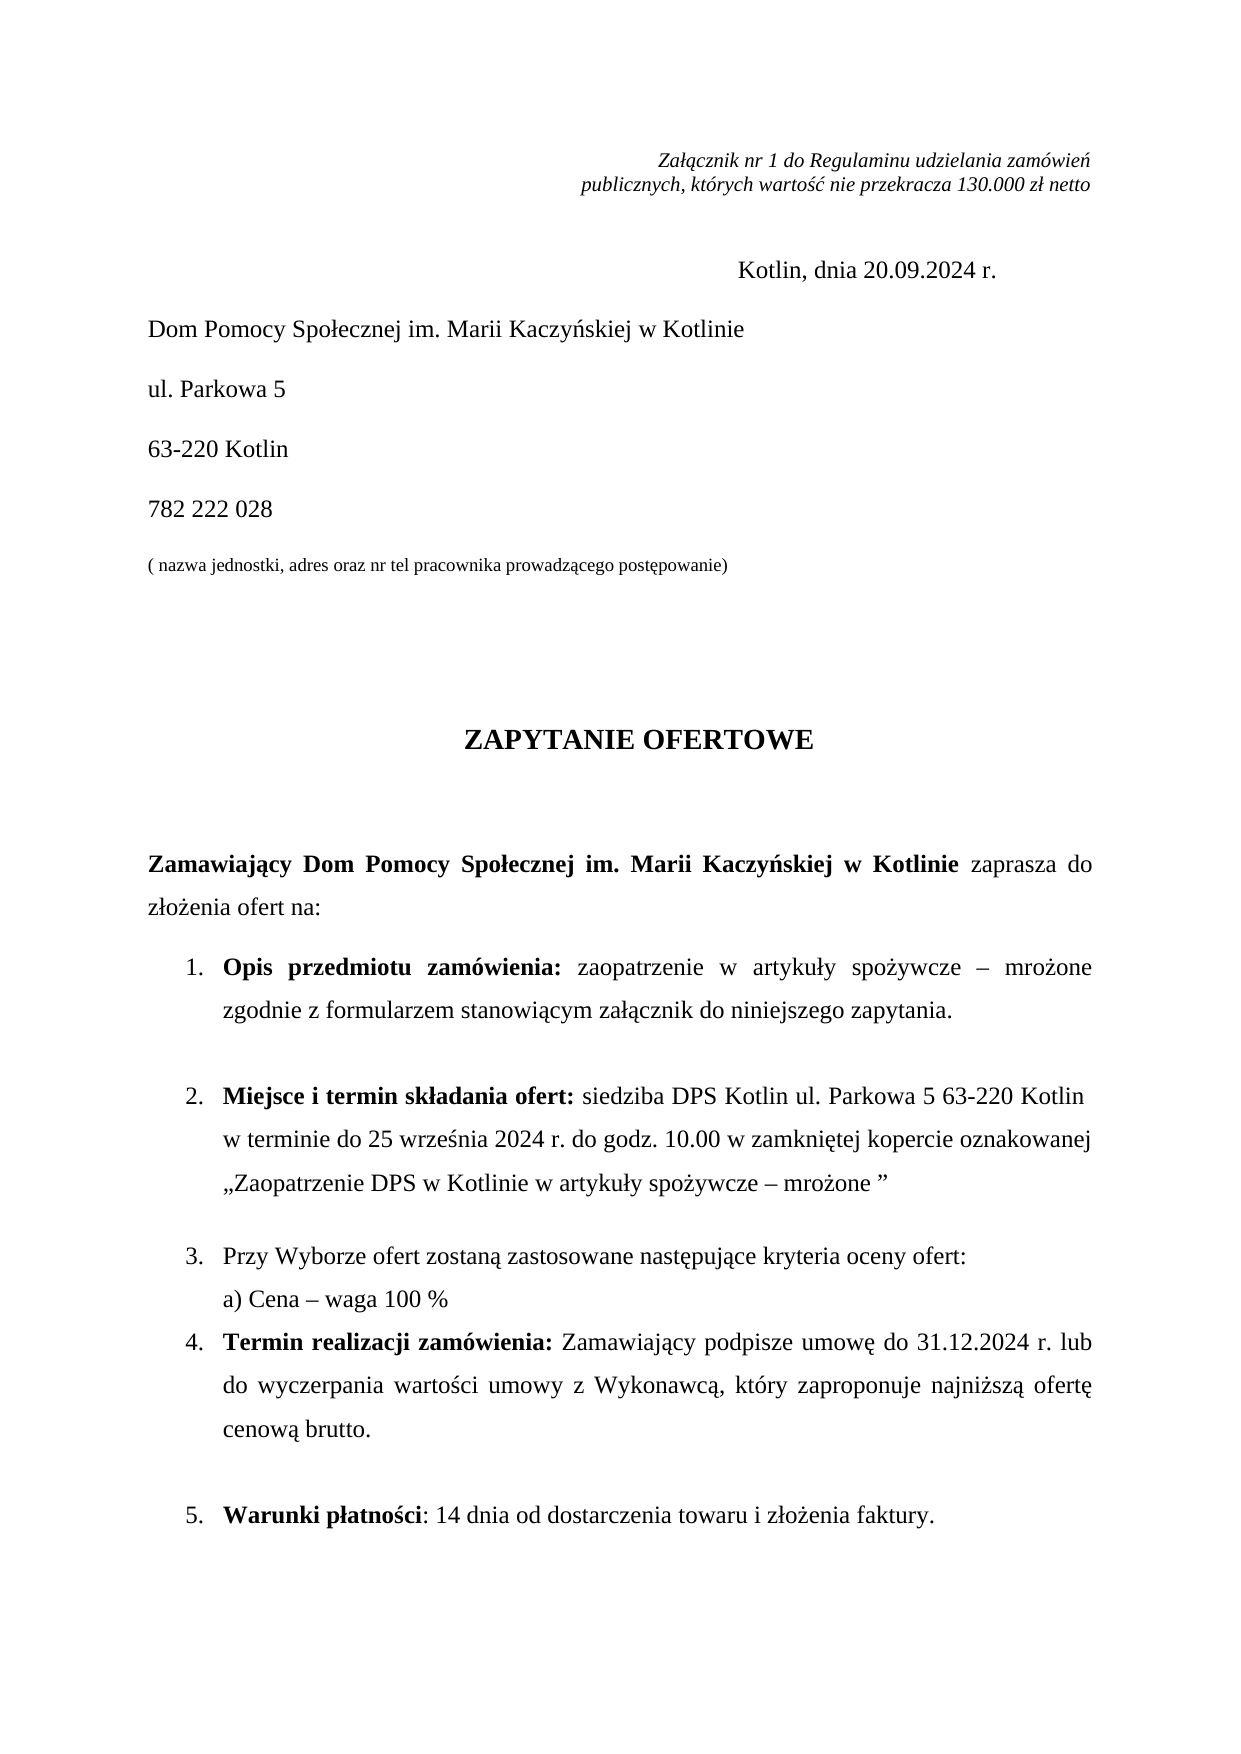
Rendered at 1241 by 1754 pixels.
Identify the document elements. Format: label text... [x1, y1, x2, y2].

text Kotlin, dnia 20.09.2024 r. [185, 255, 1093, 283]
text ul. Parkowa 5 [148, 374, 1093, 403]
text publicznych, których wartość nie przekracza 130.000 zł netto [185, 172, 1093, 196]
list a) Cena – waga 100 % [223, 1284, 1093, 1313]
list Miejsce i termin składania ofert: siedziba DPS Kotlin ul. Parkowa 5 63-220 Kotlin w terminie do 25 września 2024 r. do godz. 10.00 w zamkniętej kopercie oznakowanej „Zaopatrzenie DPS w Kotlinie w artykuły spożywcze – mrożone ” [185, 1081, 1093, 1196]
list Warunki płatności: 14 dnia od dostarczenia towaru i złożenia faktury. [185, 1500, 1093, 1529]
list Opis przedmiotu zamówienia: zaopatrzenie w artykuły spożywcze – mrożone zgodnie z formularzem stanowiącym załącznik do niniejszego zapytania. [185, 952, 1093, 1024]
list Przy Wyborze ofert zostaną zastosowane następujące kryteria oceny ofert: [185, 1241, 1093, 1270]
text 63-220 Kotlin [148, 434, 1093, 463]
list Termin realizacji zamówienia: Zamawiający podpisze umowę do 31.12.2024 r. lub do wyczerpania wartości umowy z Wykonawcą, który zaproponuje najniższą ofertę cenową brutto. [185, 1327, 1093, 1442]
text Dom Pomocy Społecznej im. Marii Kaczyńskiej w Kotlinie [148, 314, 1093, 343]
text ( nazwa jednostki, adres oraz nr tel pracownika prowadzącego postępowanie) [148, 554, 1093, 575]
text 782 222 028 [148, 494, 1093, 523]
text Zamawiający Dom Pomocy Społecznej im. Marii Kaczyńskiej w Kotlinie zaprasza do złożenia ofert na: [148, 849, 1093, 921]
text Załącznik nr 1 do Regulaminu udzielania zamówień [185, 148, 1093, 172]
text ZAPYTANIE OFERTOWE [185, 722, 1093, 756]
